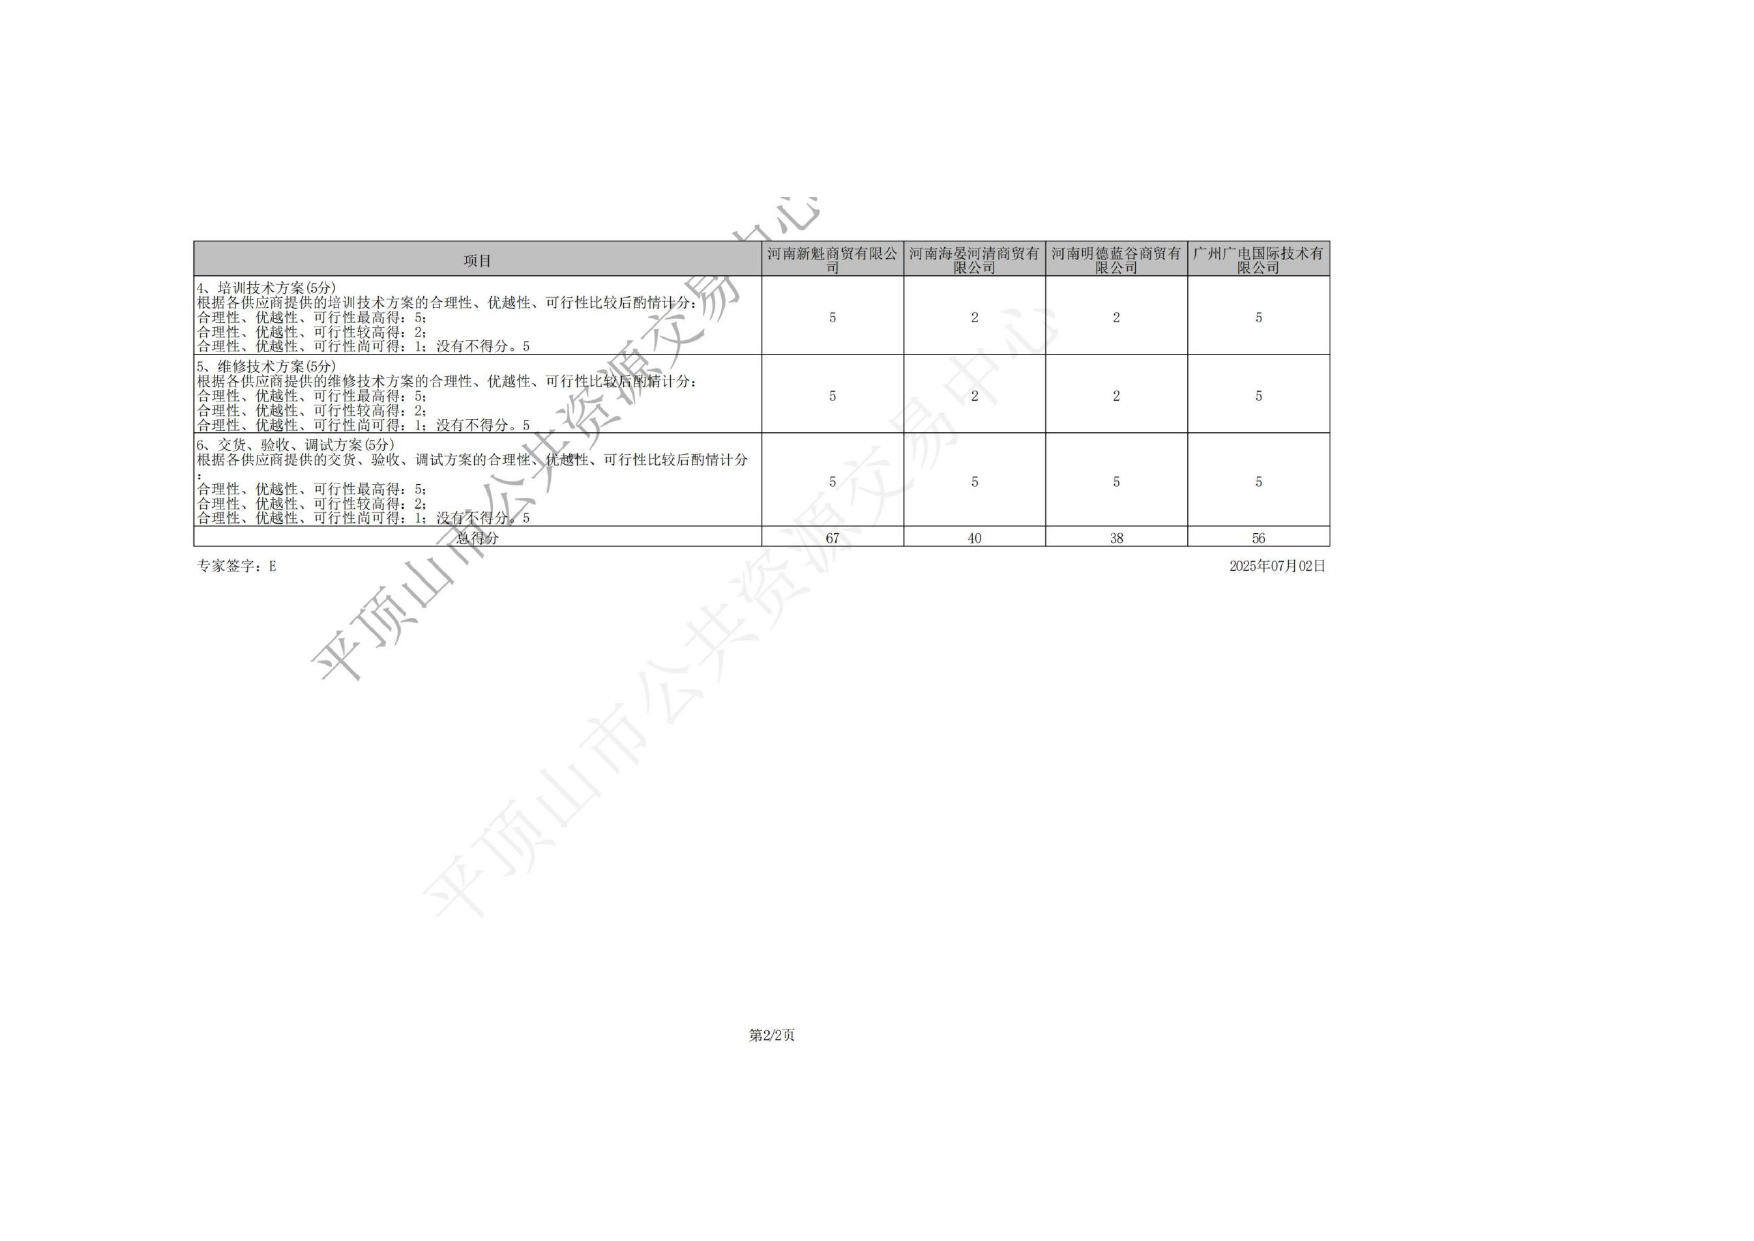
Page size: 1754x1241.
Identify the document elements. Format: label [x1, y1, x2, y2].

picture [150, 197, 1373, 1043]
